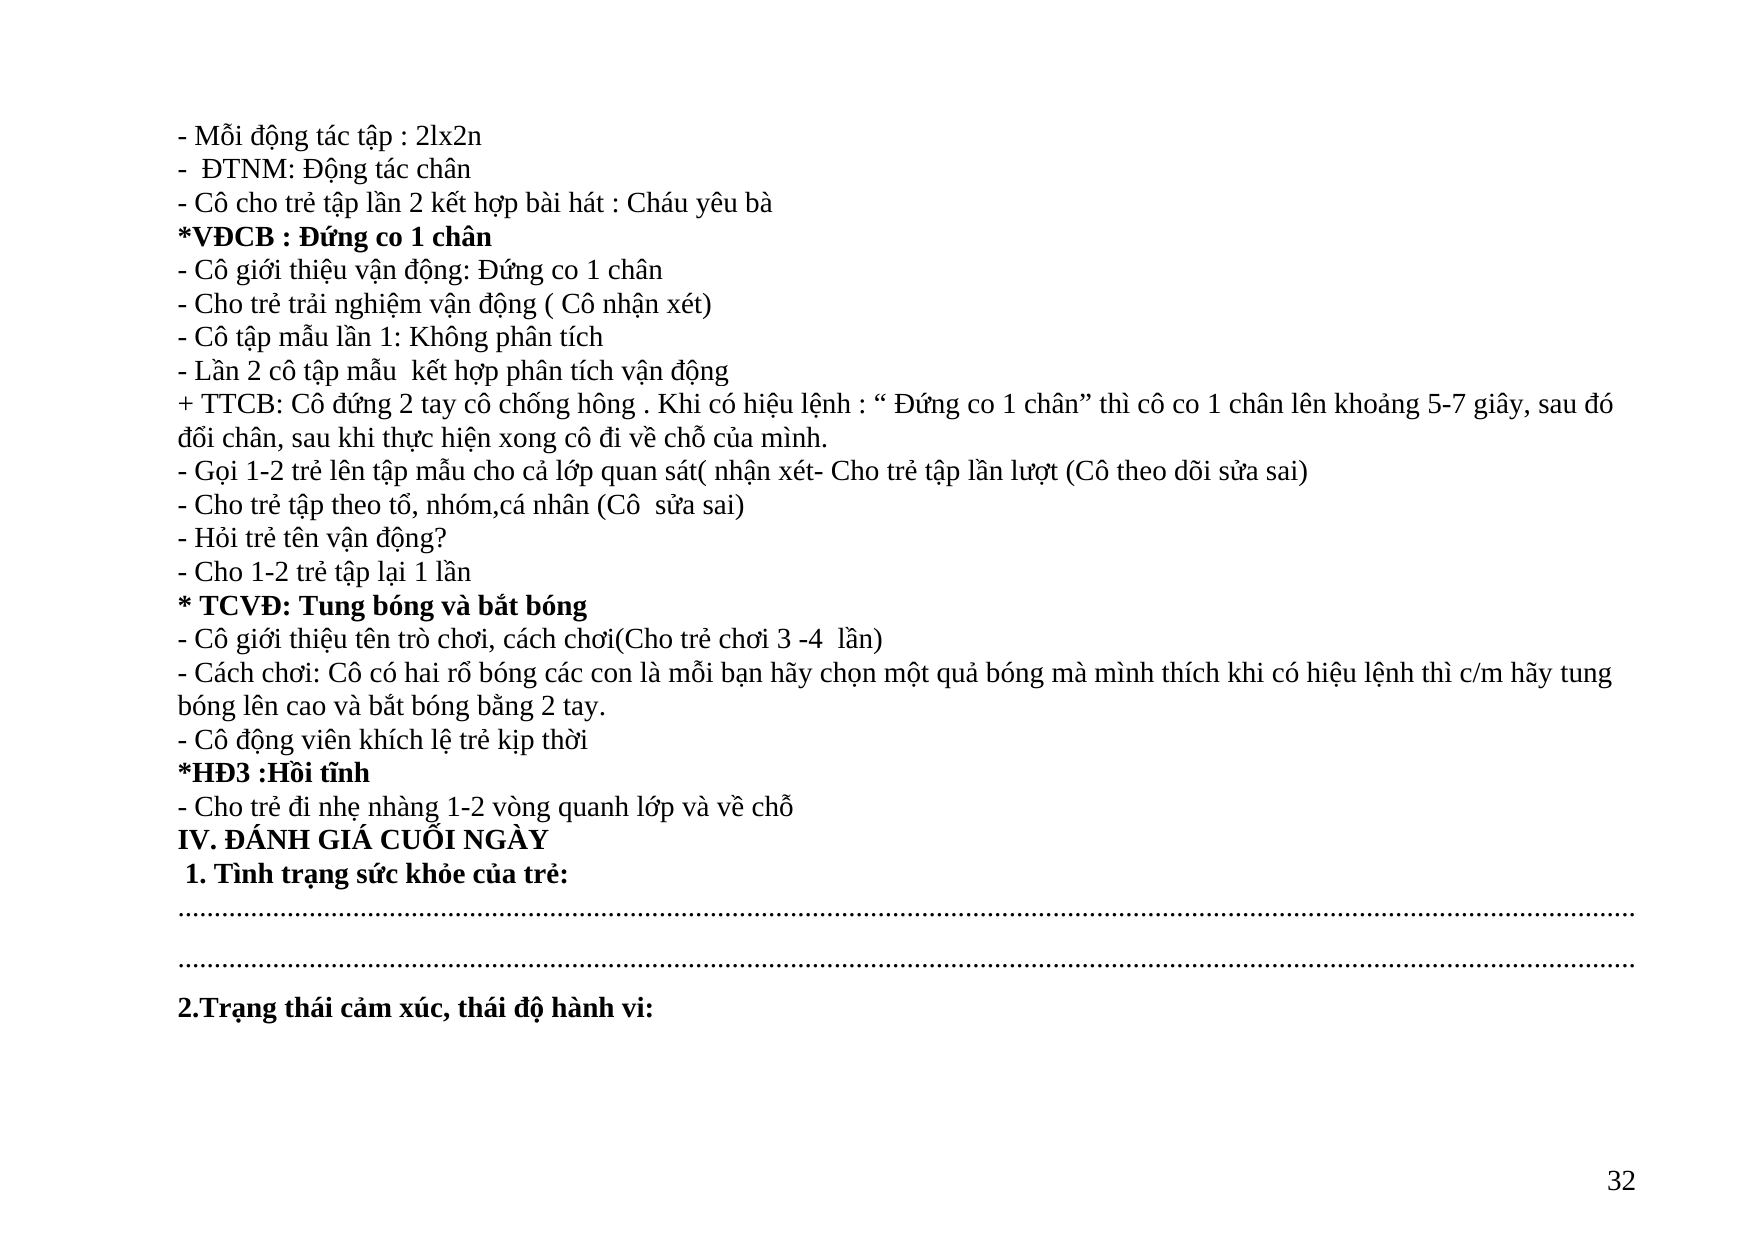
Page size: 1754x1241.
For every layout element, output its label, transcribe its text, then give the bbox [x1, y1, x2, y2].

text IV. ĐÁNH GIÁ CUỐI NGÀY [177, 822, 1636, 856]
text - Cô giới thiệu tên trò chơi, cách chơi(Cho trẻ chơi 3 -4 lần) [177, 621, 1636, 655]
text - Cô cho trẻ tập lần 2 kết hợp bài hát : Cháu yêu bà [177, 185, 1636, 219]
text - ĐTNM: Động tác chân [177, 152, 1636, 185]
text - Cho trẻ trải nghiệm vận động ( Cô nhận xét) [177, 286, 1636, 319]
text - Hỏi trẻ tên vận động? [177, 521, 1636, 554]
text - Lần 2 cô tập mẫu kết hợp phân tích vận động [177, 353, 1636, 386]
text - Cô tập mẫu lần 1: Không phân tích [177, 319, 1636, 353]
text - Mỗi động tác tập : 2lx2n [177, 118, 1636, 152]
text * TCVĐ: Tung bóng và bắt bóng [177, 588, 1636, 621]
text - Gọi 1-2 trẻ lên tập mẫu cho cả lớp quan sát( nhận xét- Cho trẻ tập lần lượt (Cô theo dõi sửa sai) [177, 453, 1636, 487]
text ................................................................................................................................................................................................................................................................................................................................................................................................................ 2.Trạng thái cảm xúc, thái độ hành vi: [177, 889, 1636, 1024]
text + TTCB: Cô đứng 2 tay cô chống hông . Khi có hiệu lệnh : “ Đứng co 1 chân” thì cô co 1 chân lên khoảng 5-7 giây, sau đó đổi chân, sau khi thực hiện xong cô đi về chỗ của mình. [828, 386, 1636, 453]
text - Cho trẻ tập theo tổ, nhóm,cá nhân (Cô sửa sai) [177, 487, 1636, 521]
text *HĐ3 :Hồi tĩnh [177, 755, 1636, 789]
text - Cho trẻ đi nhẹ nhàng 1-2 vòng quanh lớp và về chỗ [177, 789, 1636, 822]
text *VĐCB : Đứng co 1 chân [177, 219, 1636, 252]
text - Cách chơi: Cô có hai rổ bóng các con là mỗi bạn hãy chọn một quả bóng mà mình thích khi có hiệu lệnh thì c/m hãy tung bóng lên cao và bắt bóng bằng 2 tay. [177, 655, 1636, 722]
text - Cô giới thiệu vận động: Đứng co 1 chân [177, 252, 1636, 286]
text 1. Tình trạng sức khỏe của trẻ: [177, 856, 1636, 889]
text - Cho 1-2 trẻ tập lại 1 lần [177, 554, 1636, 588]
text - Cô động viên khích lệ trẻ kịp thời [177, 722, 1636, 755]
